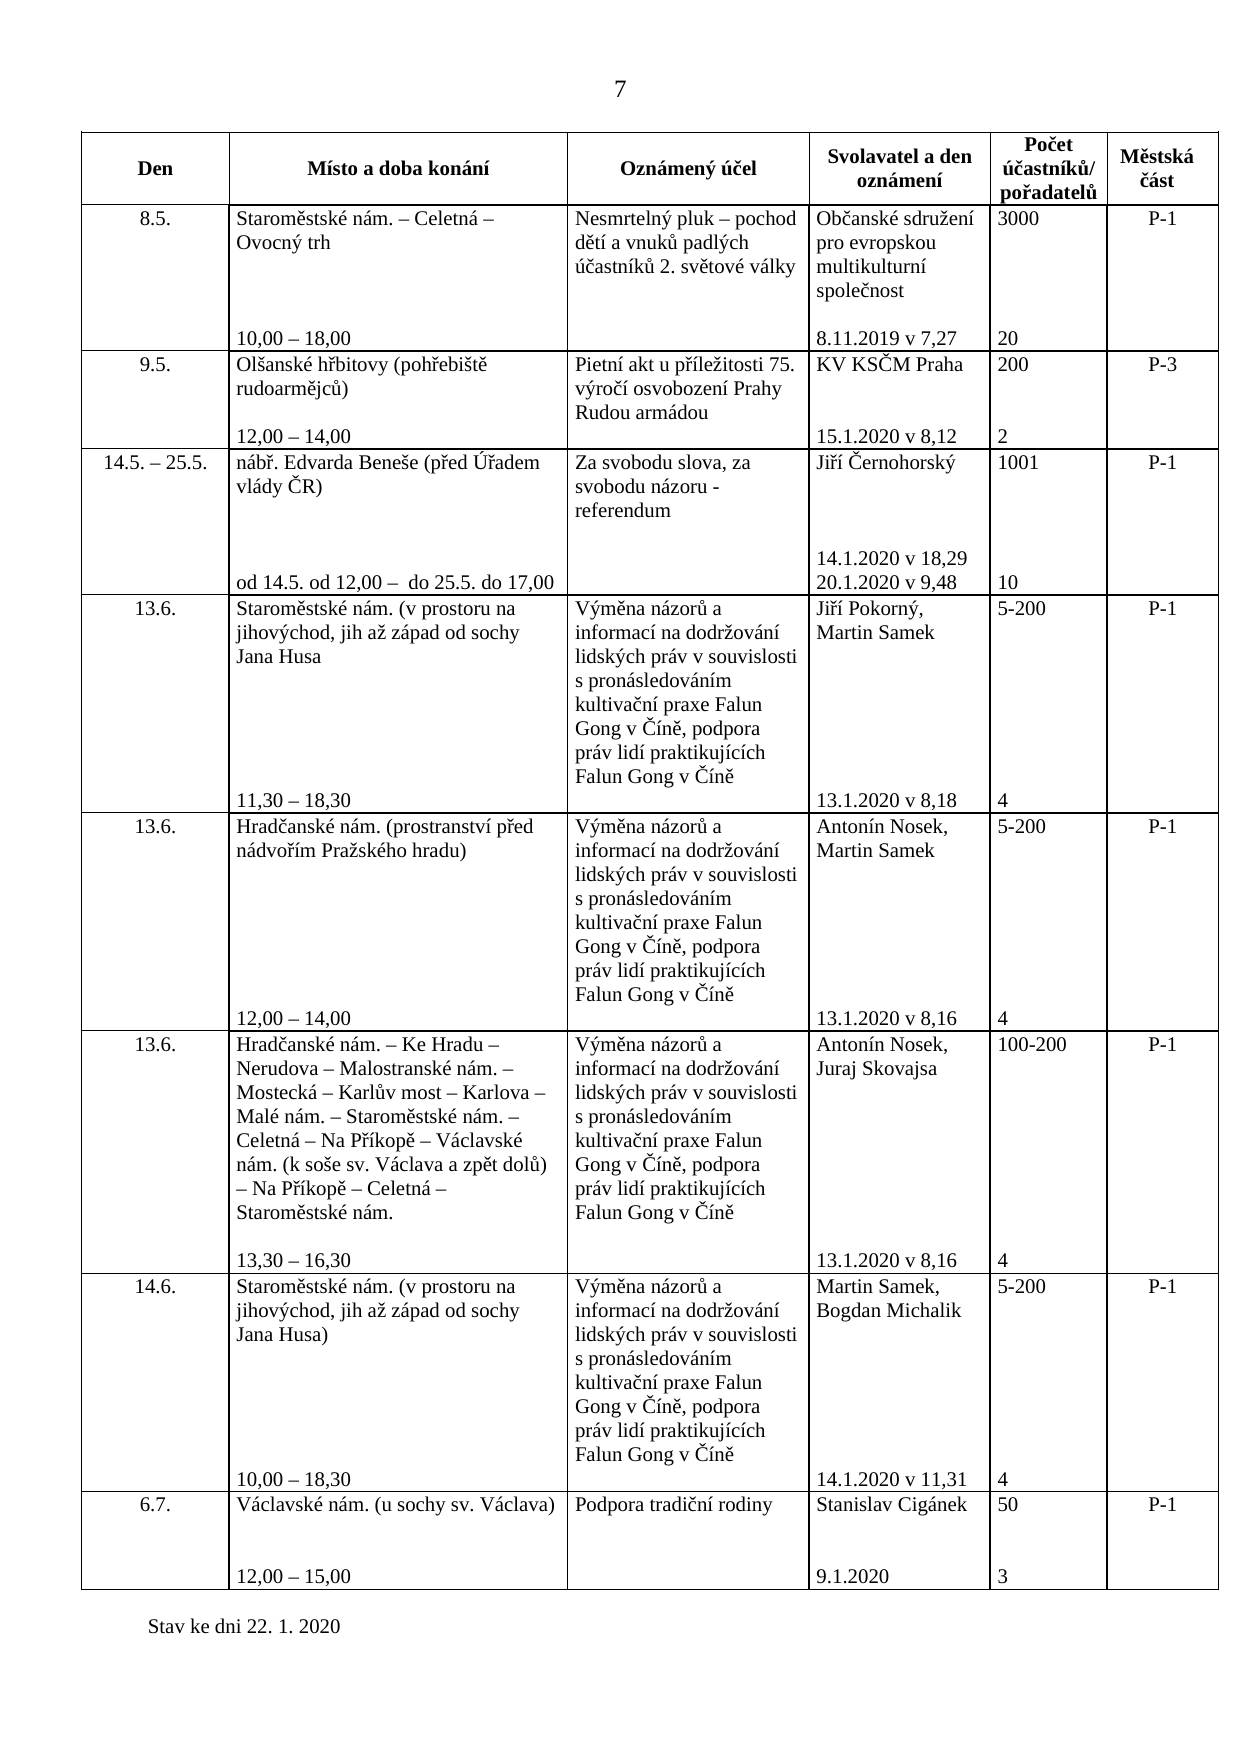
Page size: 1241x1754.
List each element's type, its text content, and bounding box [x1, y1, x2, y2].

table_cell Antonín Nosek, Martin Samek 13.1.2020 v 8,16 [810, 814, 989, 1030]
table_header Den [82, 133, 229, 204]
table_cell Staroměstské nám. (v prostoru na jihovýchod, jih až západ od sochy Jana Husa 11,30 – 18,30 [230, 596, 567, 812]
table_cell 8.5. [82, 205, 228, 350]
table_cell P-1 [1108, 814, 1218, 1030]
table_cell Antonín Nosek, Juraj Skovajsa 13.1.2020 v 8,16 [810, 1032, 989, 1272]
table_cell 14.5. – 25.5. [82, 449, 228, 594]
table_cell 14.6. [82, 1274, 228, 1491]
table_cell P-1 [1108, 1274, 1218, 1491]
table_header Městská část [1108, 133, 1218, 204]
table_cell 13.6. [82, 813, 228, 1030]
table_header Svolavatel a den oznámení [810, 133, 990, 204]
table_cell Olšanské hřbitovy (pohřebiště rudoarmějců) 12,00 – 14,00 [230, 352, 567, 448]
table_cell P-1 [1108, 596, 1218, 812]
table_cell 6.7. [82, 1492, 228, 1588]
table_header Oznámený účel [568, 133, 809, 204]
table_cell Podpora tradiční rodiny [568, 1492, 808, 1588]
table_cell 9.5. [82, 351, 228, 448]
table_cell Pietní akt u příležitosti 75. výročí osvobození Prahy Rudou armádou [568, 352, 808, 448]
table_cell Výměna názorů a informací na dodržování lidských práv v souvislosti s pronásledováním kultivační praxe Falun Gong v Číně, podpora práv lidí praktikujících Falun Gong v Číně [568, 596, 808, 812]
table_cell Výměna názorů a informací na dodržování lidských práv v souvislosti s pronásledováním kultivační praxe Falun Gong v Číně, podpora práv lidí praktikujících Falun Gong v Číně [568, 1274, 808, 1491]
table_cell Jiří Pokorný, Martin Samek 13.1.2020 v 8,18 [810, 596, 989, 812]
table_cell Hradčanské nám. (prostranství před nádvořím Pražského hradu) 12,00 – 14,00 [230, 814, 567, 1030]
table_cell 200 2 [991, 352, 1106, 448]
table_cell Občanské sdružení pro evropskou multikulturní společnost 8.11.2019 v 7,27 [810, 206, 989, 350]
table_cell 100-200 4 [991, 1032, 1106, 1272]
table_cell P-1 [1108, 1492, 1218, 1588]
table_cell Za svobodu slova, za svobodu názoru - referendum [568, 450, 808, 594]
table_cell Václavské nám. (u sochy sv. Václava) 12,00 – 15,00 [230, 1492, 567, 1588]
table_cell nábř. Edvarda Beneše (před Úřadem vlády ČR) od 14.5. od 12,00 – do 25.5. do 17,00 [230, 450, 567, 594]
table_cell 5-200 4 [991, 814, 1106, 1030]
table_cell P-3 [1108, 352, 1218, 448]
table_cell P-1 [1108, 450, 1218, 594]
table_cell 13.6. [82, 1031, 228, 1272]
table_header Místo a doba konání [230, 133, 567, 204]
table_cell P-1 [1108, 206, 1218, 350]
table_cell Staroměstské nám. (v prostoru na jihovýchod, jih až západ od sochy Jana Husa) 10,00 – 18,30 [230, 1274, 567, 1491]
table_cell P-1 [1108, 1032, 1218, 1272]
table_cell KV KSČM Praha 15.1.2020 v 8,12 [810, 352, 989, 448]
table_cell 3000 20 [991, 206, 1106, 350]
table_cell Nesmrtelný pluk – pochod dětí a vnuků padlých účastníků 2. světové války [568, 206, 808, 350]
table_cell 1001 10 [991, 450, 1106, 594]
table_cell Stanislav Cigánek 9.1.2020 [810, 1492, 989, 1588]
table_cell Hradčanské nám. – Ke Hradu – Nerudova – Malostranské nám. – Mostecká – Karlův most – Karlova – Malé nám. – Staroměstské nám. – Celetná – Na Příkopě – Václavské nám. (k soše sv. Václava a zpět dolů) – Na Příkopě – Celetná – Staroměstské nám. 13,30 – 16,30 [230, 1032, 567, 1272]
table_cell 50 3 [991, 1492, 1106, 1588]
table_cell 5-200 4 [991, 596, 1106, 812]
table_cell 5-200 4 [991, 1274, 1106, 1491]
table_header Počet účastníků/ pořadatelů [991, 133, 1107, 204]
table_cell Výměna názorů a informací na dodržování lidských práv v souvislosti s pronásledováním kultivační praxe Falun Gong v Číně, podpora práv lidí praktikujících Falun Gong v Číně [568, 814, 808, 1030]
text Stav ke dni 22. 1. 2020 [148, 1614, 1092, 1638]
table_cell Staroměstské nám. – Celetná – Ovocný trh 10,00 – 18,00 [230, 206, 567, 350]
table_cell Martin Samek, Bogdan Michalik 14.1.2020 v 11,31 [810, 1274, 989, 1491]
table_cell Jiří Černohorský 14.1.2020 v 18,29 20.1.2020 v 9,48 [810, 450, 989, 594]
table_cell 13.6. [82, 595, 228, 812]
table_cell Výměna názorů a informací na dodržování lidských práv v souvislosti s pronásledováním kultivační praxe Falun Gong v Číně, podpora práv lidí praktikujících Falun Gong v Číně [568, 1032, 808, 1272]
